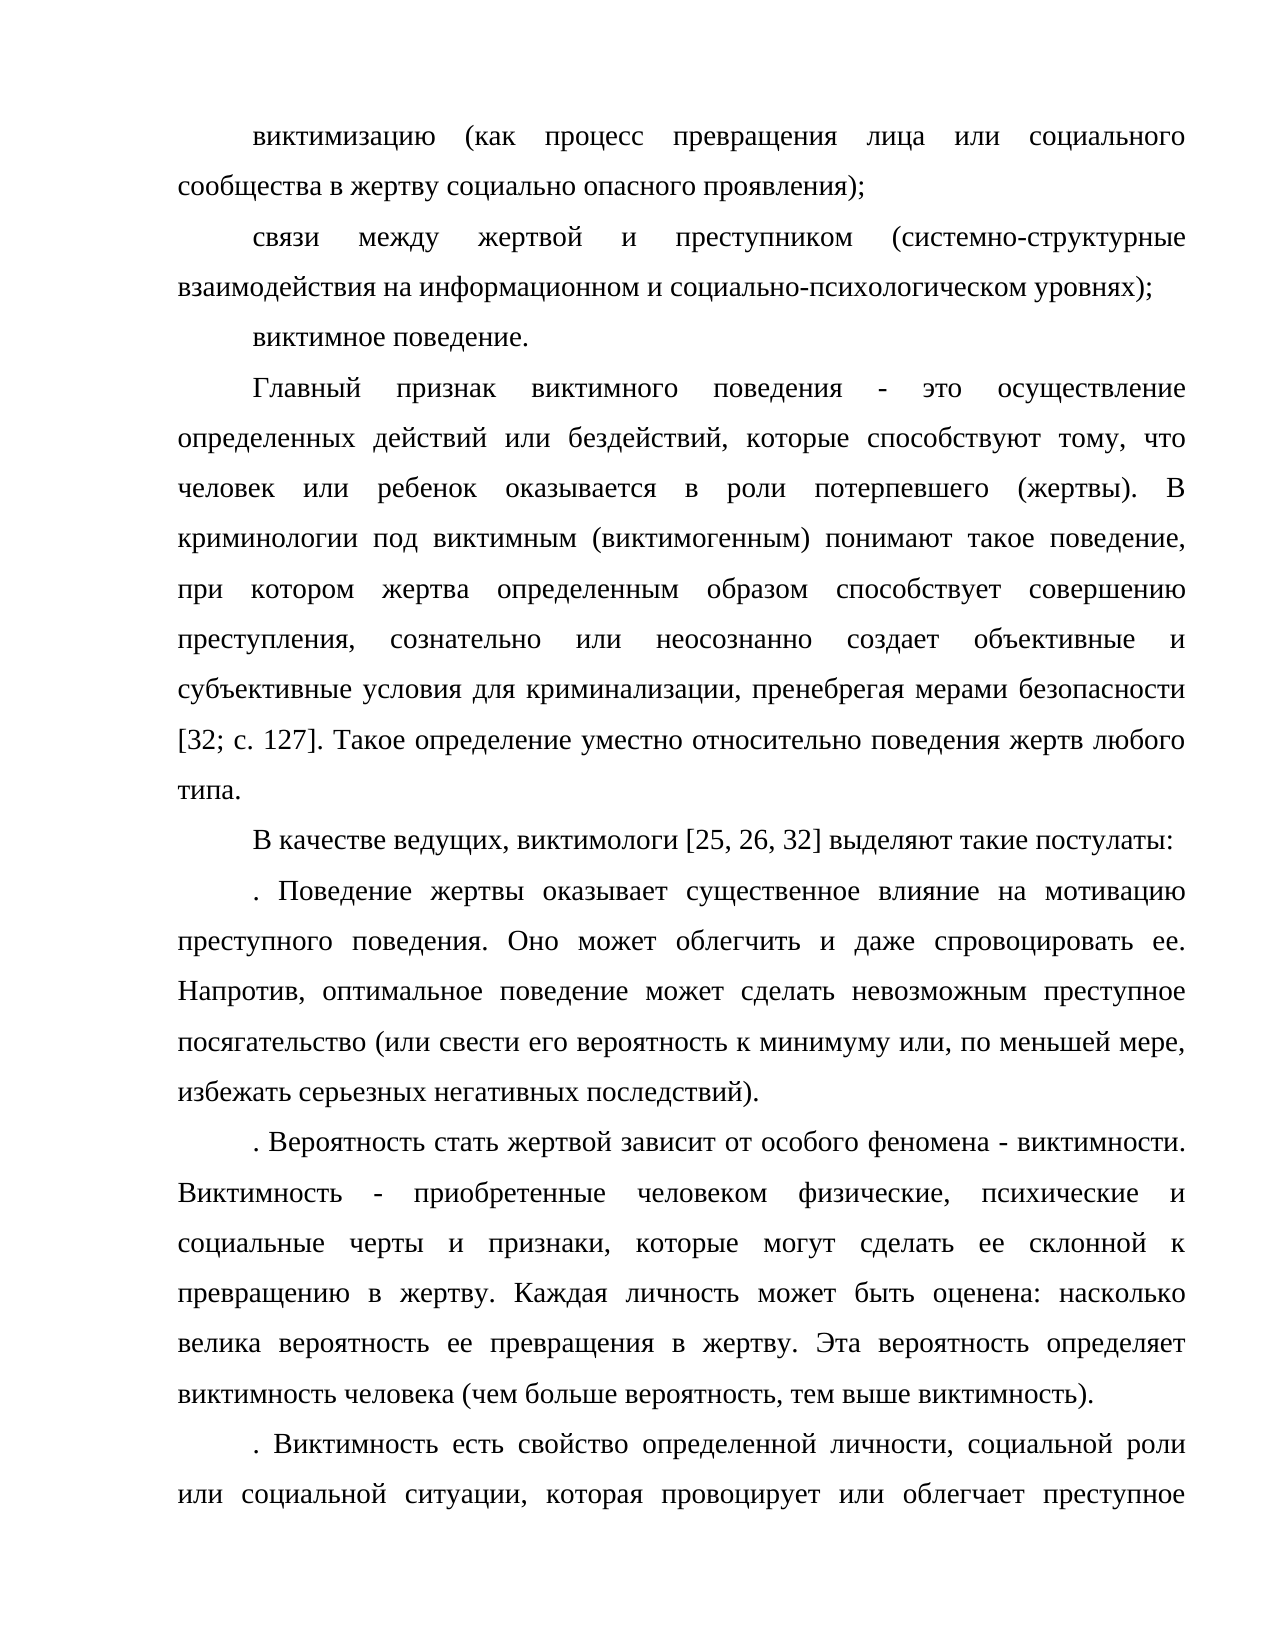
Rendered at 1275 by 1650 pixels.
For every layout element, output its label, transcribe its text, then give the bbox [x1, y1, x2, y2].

text В качестве ведущих, виктимологи [25, 26, 32] выделяют такие постулаты: [177, 822, 1186, 856]
text виктимизацию (как процесс превращения лица или социального сообщества в жертву социально опасного проявления); [177, 118, 1186, 202]
text Главный признак виктимного поведения - это осуществление определенных действий или бездействий, которые способствуют тому, что человек или ребенок оказывается в роли потерпевшего (жертвы). В криминологии под виктимным (виктимогенным) понимают такое поведение, при котором жертва определенным образом способствует совершению преступления, сознательно или неосознанно создает объективные и субъективные условия для криминализации, пренебрегая мерами безопасности [32; с. 127]. Такое определение уместно относительно поведения жертв любого типа. [177, 370, 1186, 806]
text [177, 1426, 1186, 1510]
text . Вероятность стать жертвой зависит от особого феномена - виктимности. Виктимность - приобретенные человеком физические, психические и социальные черты и признаки, которые могут сделать ее склонной к превращению в жертву. Каждая личность может быть оценена: насколько велика вероятность ее превращения в жертву. Эта вероятность определяет виктимность человека (чем больше вероятность, тем выше виктимность). [177, 1124, 1186, 1409]
text связи между жертвой и преступником (системно-структурные взаимодействия на информационном и социально-психологическом уровнях); [177, 219, 1186, 303]
text виктимное поведение. [177, 319, 1186, 353]
text . Поведение жертвы оказывает существенное влияние на мотивацию преступного поведения. Оно может облегчить и даже спровоцировать ее. Напротив, оптимальное поведение может сделать невозможным преступное посягательство (или свести его вероятность к минимуму или, по меньшей мере, избежать серьезных негативных последствий). [177, 873, 1186, 1108]
